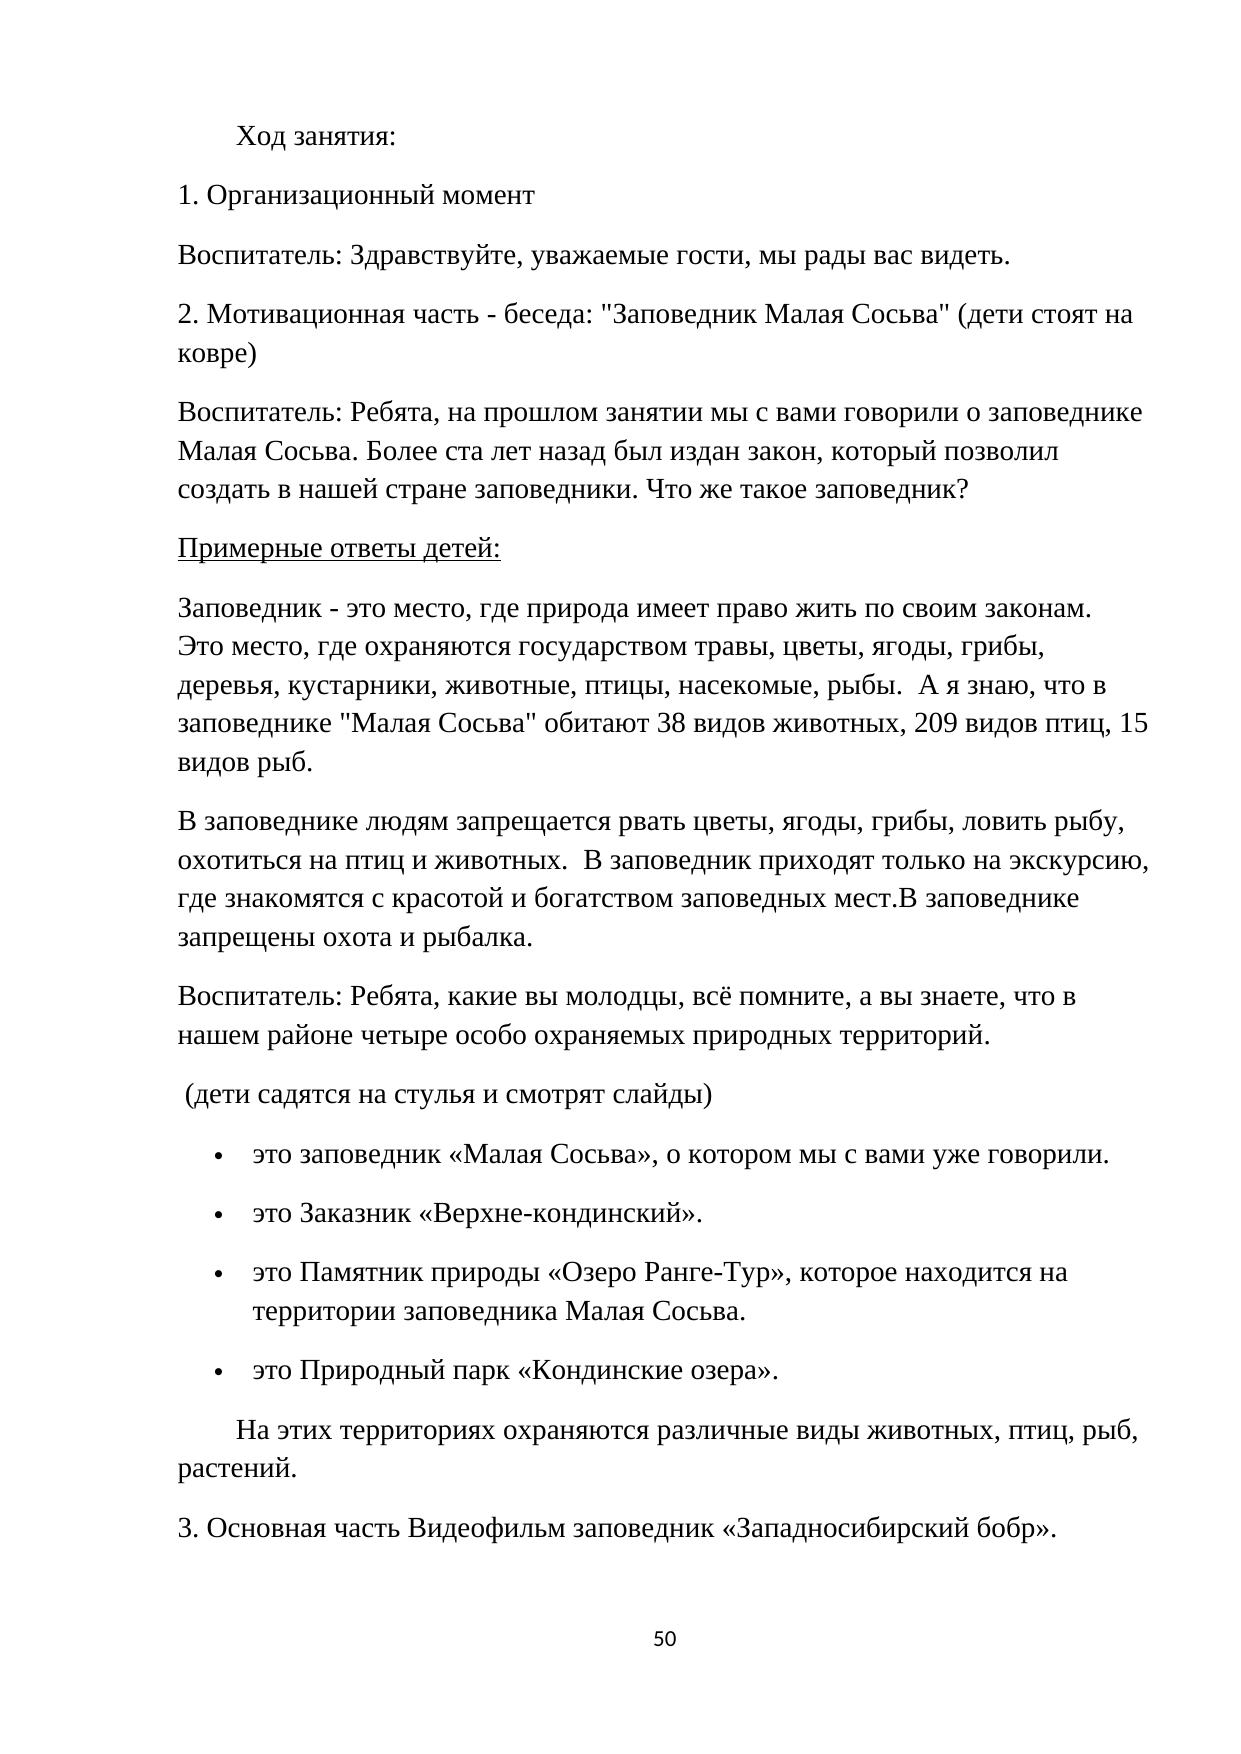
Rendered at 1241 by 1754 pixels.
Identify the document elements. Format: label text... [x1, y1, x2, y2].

text Воспитатель: Здравствуйте, уважаемые гости, мы рады вас видеть. [177, 237, 1152, 270]
text Воспитатель: Ребята, какие вы молодцы, всё помните, а вы знаете, что в нашем районе четыре особо охраняемых природных территорий. [177, 978, 1152, 1051]
text 1. Организационный момент [177, 177, 1152, 211]
list это заповедник «Малая Сосьва», о котором мы с вами уже говорили. [215, 1136, 1152, 1169]
text Заповедник - это место, где природа имеет право жить по своим законам. Это место, где охраняются государством травы, цветы, ягоды, грибы, деревья, кустарники, животные, птицы, насекомые, рыбы. А я знаю, что в заповеднике "Малая Сосьва" обитают 38 видов животных, 209 видов птиц, 15 видов рыб. [177, 590, 1152, 778]
text Примерные ответы детей: [177, 531, 1152, 564]
text 3. Основная часть Видеофильм заповедник «Западносибирский бобр». [177, 1510, 1152, 1543]
text В заповеднике людям запрещается рвать цветы, ягоды, грибы, ловить рыбу, охотиться на птиц и животных. В заповедник приходят только на экскурсию, где знакомятся с красотой и богатством заповедных мест.В заповеднике запрещены охота и рыбалка. [177, 803, 1152, 953]
list это Памятник природы «Озеро Ранге-Тур», которое находится на территории заповедника Малая Сосьва. [215, 1254, 1152, 1327]
list это Природный парк «Кондинские озера». [215, 1352, 1152, 1386]
list это Заказник «Верхне-кондинский». [215, 1195, 1152, 1229]
text Воспитатель: Ребята, на прошлом занятии мы с вами говорили о заповеднике Малая Сосьва. Более ста лет назад был издан закон, который позволил создать в нашей стране заповедники. Что же такое заповедник? [177, 394, 1152, 505]
text Ход занятия: [177, 118, 1152, 152]
text (дети садятся на стулья и смотрят слайды) [177, 1076, 1152, 1110]
text 2. Мотивационная часть - беседа: "Заповедник Малая Сосьва" (дети стоят на ковре) [177, 296, 1152, 368]
text На этих территориях охраняются различные виды животных, птиц, рыб, растений. [177, 1412, 1152, 1484]
